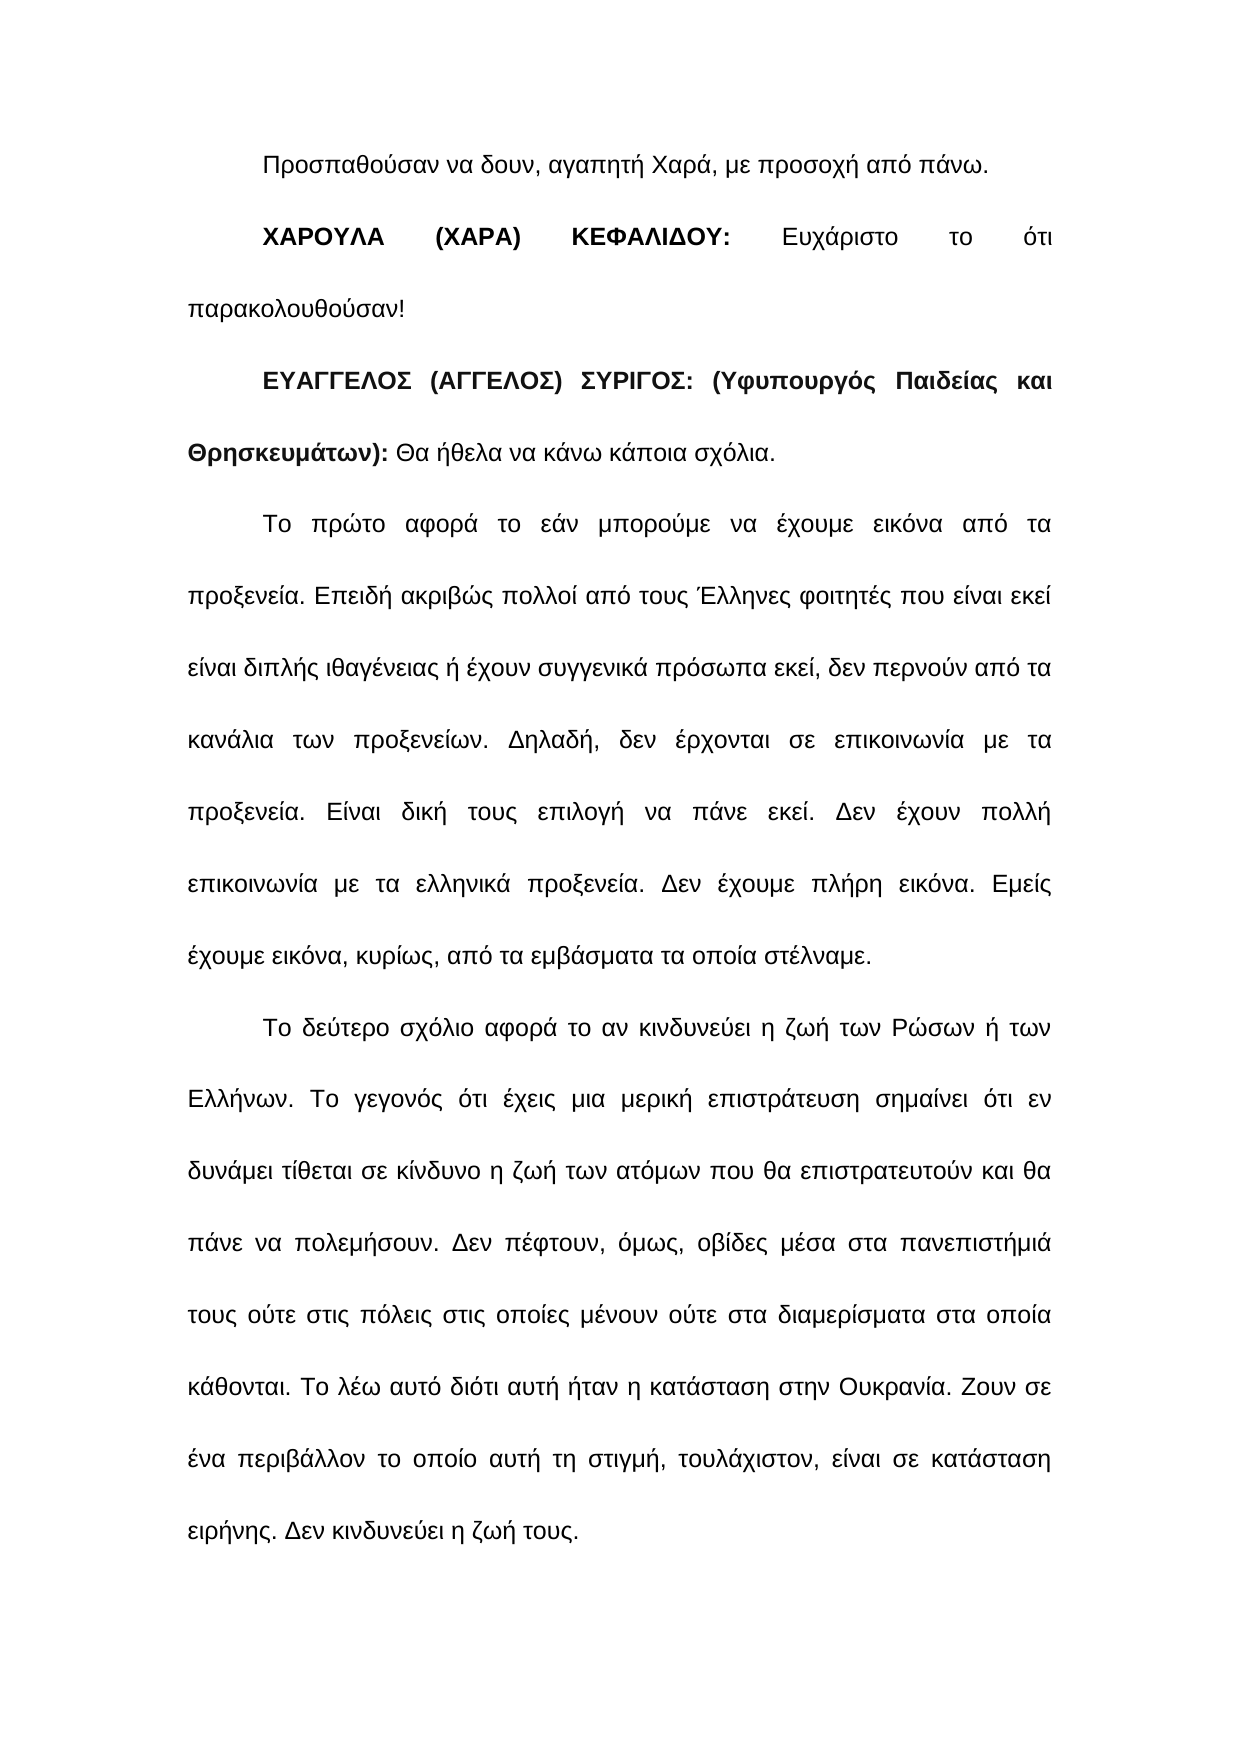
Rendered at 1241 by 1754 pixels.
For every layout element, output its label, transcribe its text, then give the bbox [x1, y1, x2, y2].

text ΧΑΡΟΥΛΑ (ΧΑΡΑ) ΚΕΦΑΛΙΔΟΥ: Ευχάριστο το ότι παρακολουθούσαν! [187, 222, 1053, 322]
text Το πρώτο αφορά το εάν μπορούμε να έχουμε εικόνα από τα προξενεία. Επειδή ακριβώς πολλοί από τους Έλληνες φοιτητές που είναι εκεί είναι διπλής ιθαγένειας ή έχουν συγγενικά πρόσωπα εκεί, δεν περνούν από τα κανάλια των προξενείων. Δηλαδή, δεν έρχονται σε επικοινωνία με τα προξενεία. Είναι δική τους επιλογή να πάνε εκεί. Δεν έχουν πολλή επικοινωνία με τα ελληνικά προξενεία. Δεν έχουμε πλήρη εικόνα. Εμείς έχουμε εικόνα, κυρίως, από τα εμβάσματα τα οποία στέλναμε. [187, 509, 1053, 969]
text Το δεύτερο σχόλιο αφορά το αν κινδυνεύει η ζωή των Ρώσων ή των Ελλήνων. Το γεγονός ότι έχεις μια μερική επιστράτευση σημαίνει ότι εν δυνάμει τίθεται σε κίνδυνο η ζωή των ατόμων που θα επιστρατευτούν και θα πάνε να πολεμήσουν. Δεν πέφτουν, όμως, οβίδες μέσα στα πανεπιστήμιά τους ούτε στις πόλεις στις οποίες μένουν ούτε στα διαμερίσματα στα οποία κάθονται. Το λέω αυτό διότι αυτή ήταν η κατάσταση στην Ουκρανία. Ζουν σε ένα περιβάλλον το οποίο αυτή τη στιγμή, τουλάχιστον, είναι σε κατάσταση ειρήνης. Δεν κινδυνεύει η ζωή τους. [187, 1012, 1053, 1544]
text Προσπαθούσαν να δουν, αγαπητή Χαρά, με προσοχή από πάνω. [187, 150, 1053, 179]
text ΕΥΑΓΓΕΛΟΣ (ΑΓΓΕΛΟΣ) ΣΥΡΙΓΟΣ: (Υφυπουργός Παιδείας και Θρησκευμάτων): Θα ήθελα να κάνω κάποια σχόλια. [187, 366, 1053, 466]
